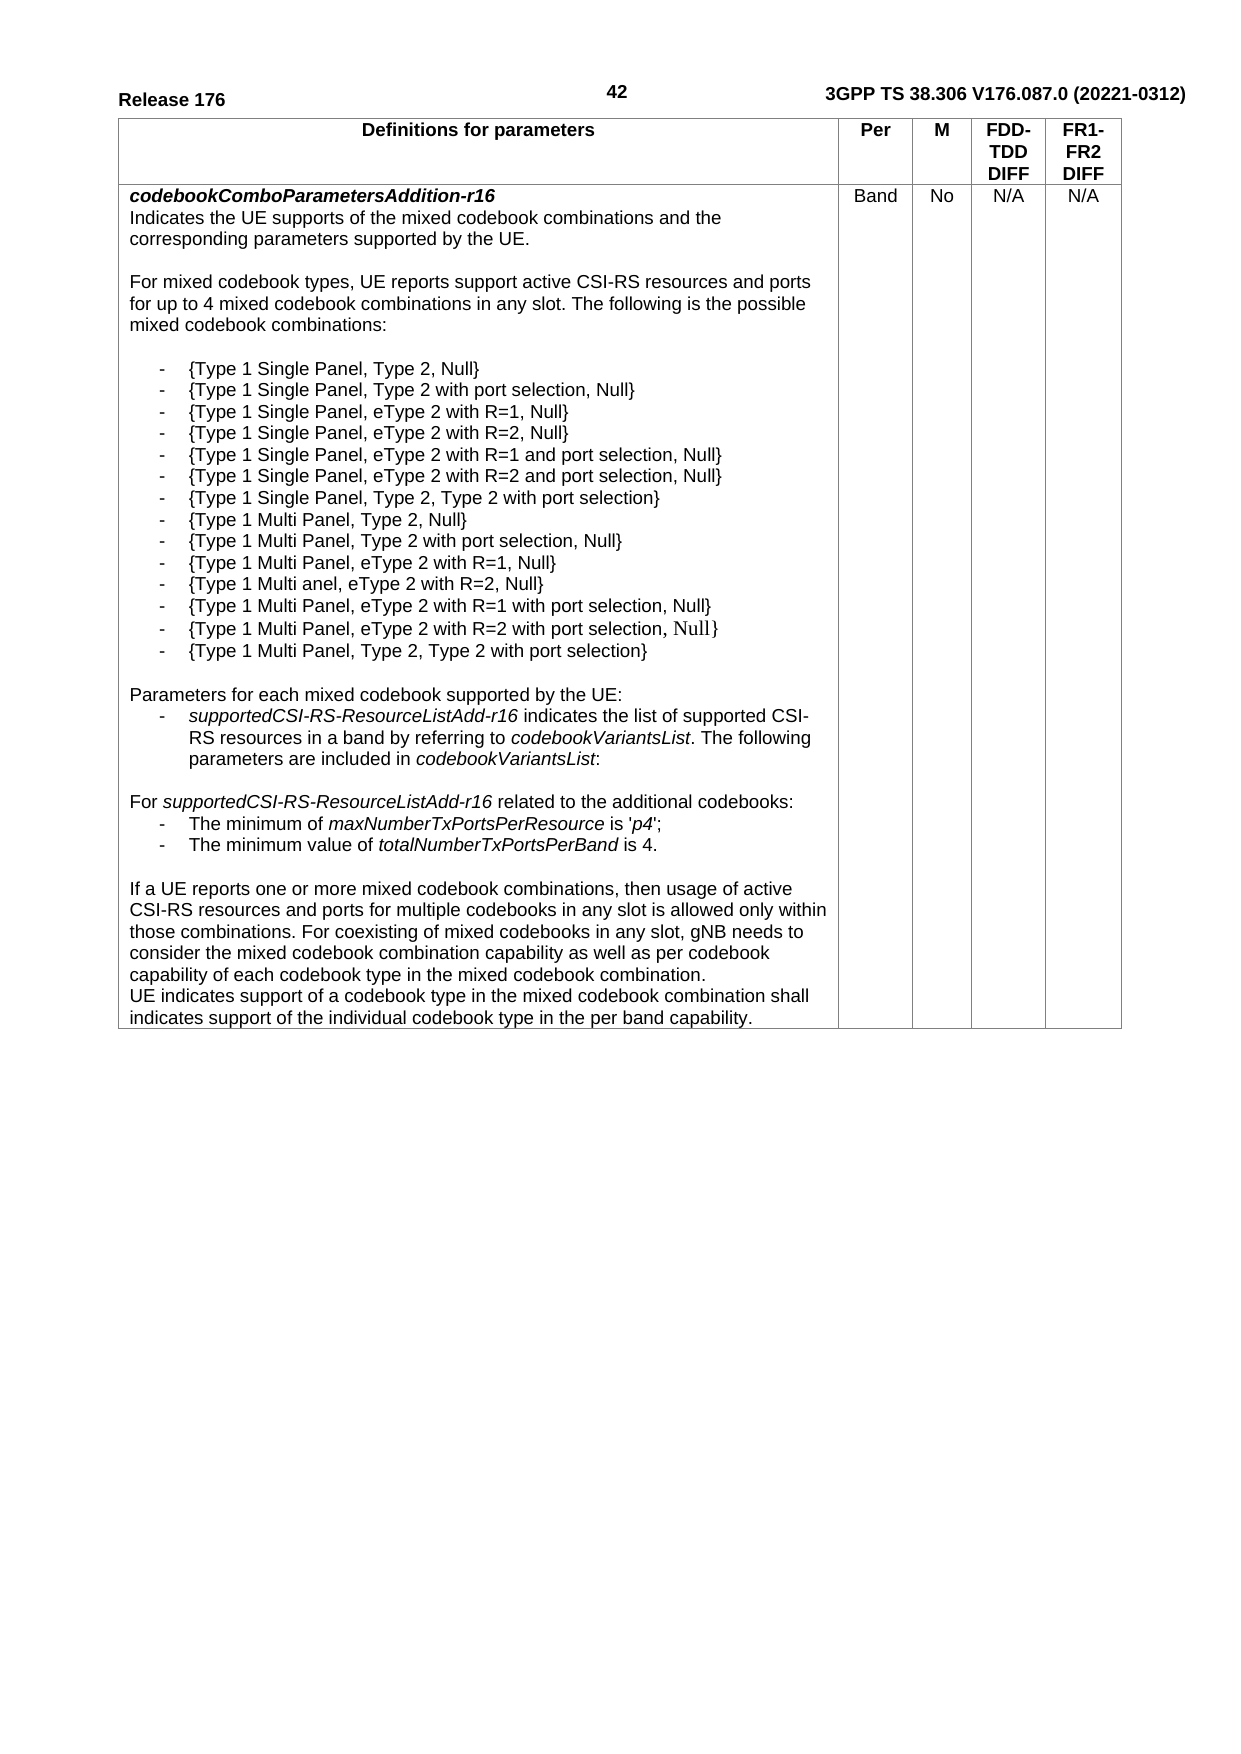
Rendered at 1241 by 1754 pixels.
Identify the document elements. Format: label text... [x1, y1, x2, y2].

table_cell Band [839, 185, 912, 1028]
table_header FDD-TDD DIFF [972, 119, 1045, 184]
table_header Definitions for parameters [119, 119, 838, 184]
table_cell N/A [972, 185, 1045, 1028]
table_cell No [913, 185, 971, 1028]
table_header Per [839, 119, 912, 184]
table_header FR1-FR2 DIFF [1046, 119, 1121, 184]
table_cell N/A [1046, 185, 1121, 1028]
table_header M [913, 119, 971, 184]
table_cell codebookComboParametersAddition-r16 Indicates the UE supports of the mixed codebook combinations and the corresponding parameters supported by the UE. For mixed codebook types, UE reports support active CSI-RS resources and ports for up to 4 mixed codebook combinations in any slot. The following is the possible mixed codebook combinations: - {Type 1 Single Panel, Type 2, Null} - {Type 1 Single Panel, Type 2 with port selection, Null} - {Type 1 Single Panel, eType 2 with R=1, Null} - {Type 1 Single Panel, eType 2 with R=2, Null} - {Type 1 Single Panel, eType 2 with R=1 and port selection, Null} - {Type 1 Single Panel, eType 2 with R=2 and port selection, Null} - {Type 1 Single Panel, Type 2, Type 2 with port selection} - {Type 1 Multi Panel, Type 2, Null} - {Type 1 Multi Panel, Type 2 with port selection, Null} - {Type 1 Multi Panel, eType 2 with R=1, Null} - {Type 1 Multi anel, eType 2 with R=2, Null} - {Type 1 Multi Panel, eType 2 with R=1 with port selection, Null} - {Type 1 Multi Panel, eType 2 with R=2 with port selection, Null} - {Type 1 Multi Panel, Type 2, Type 2 with port selection} Parameters for each mixed codebook supported by the UE: - supportedCSI-RS-ResourceListAdd-r16 indicates the list of supported CSI-RS resources in a band by referring to codebookVariantsList. The following parameters are included in codebookVariantsList: For supportedCSI-RS-ResourceListAdd-r16 related to the additional codebooks: - The minimum of maxNumberTxPortsPerResource is 'p4'; - The minimum value of totalNumberTxPortsPerBand is 4. If a UE reports one or more mixed codebook combinations, then usage of active CSI-RS resources and ports for multiple codebooks in any slot is allowed only within those combinations. For coexisting of mixed codebooks in any slot, gNB needs to consider the mixed codebook combination capability as well as per codebook capability of each codebook type in the mixed codebook combination. UE indicates support of a codebook type in the mixed codebook combination shall indicates support of the individual codebook type in the per band capability. [119, 185, 838, 1028]
